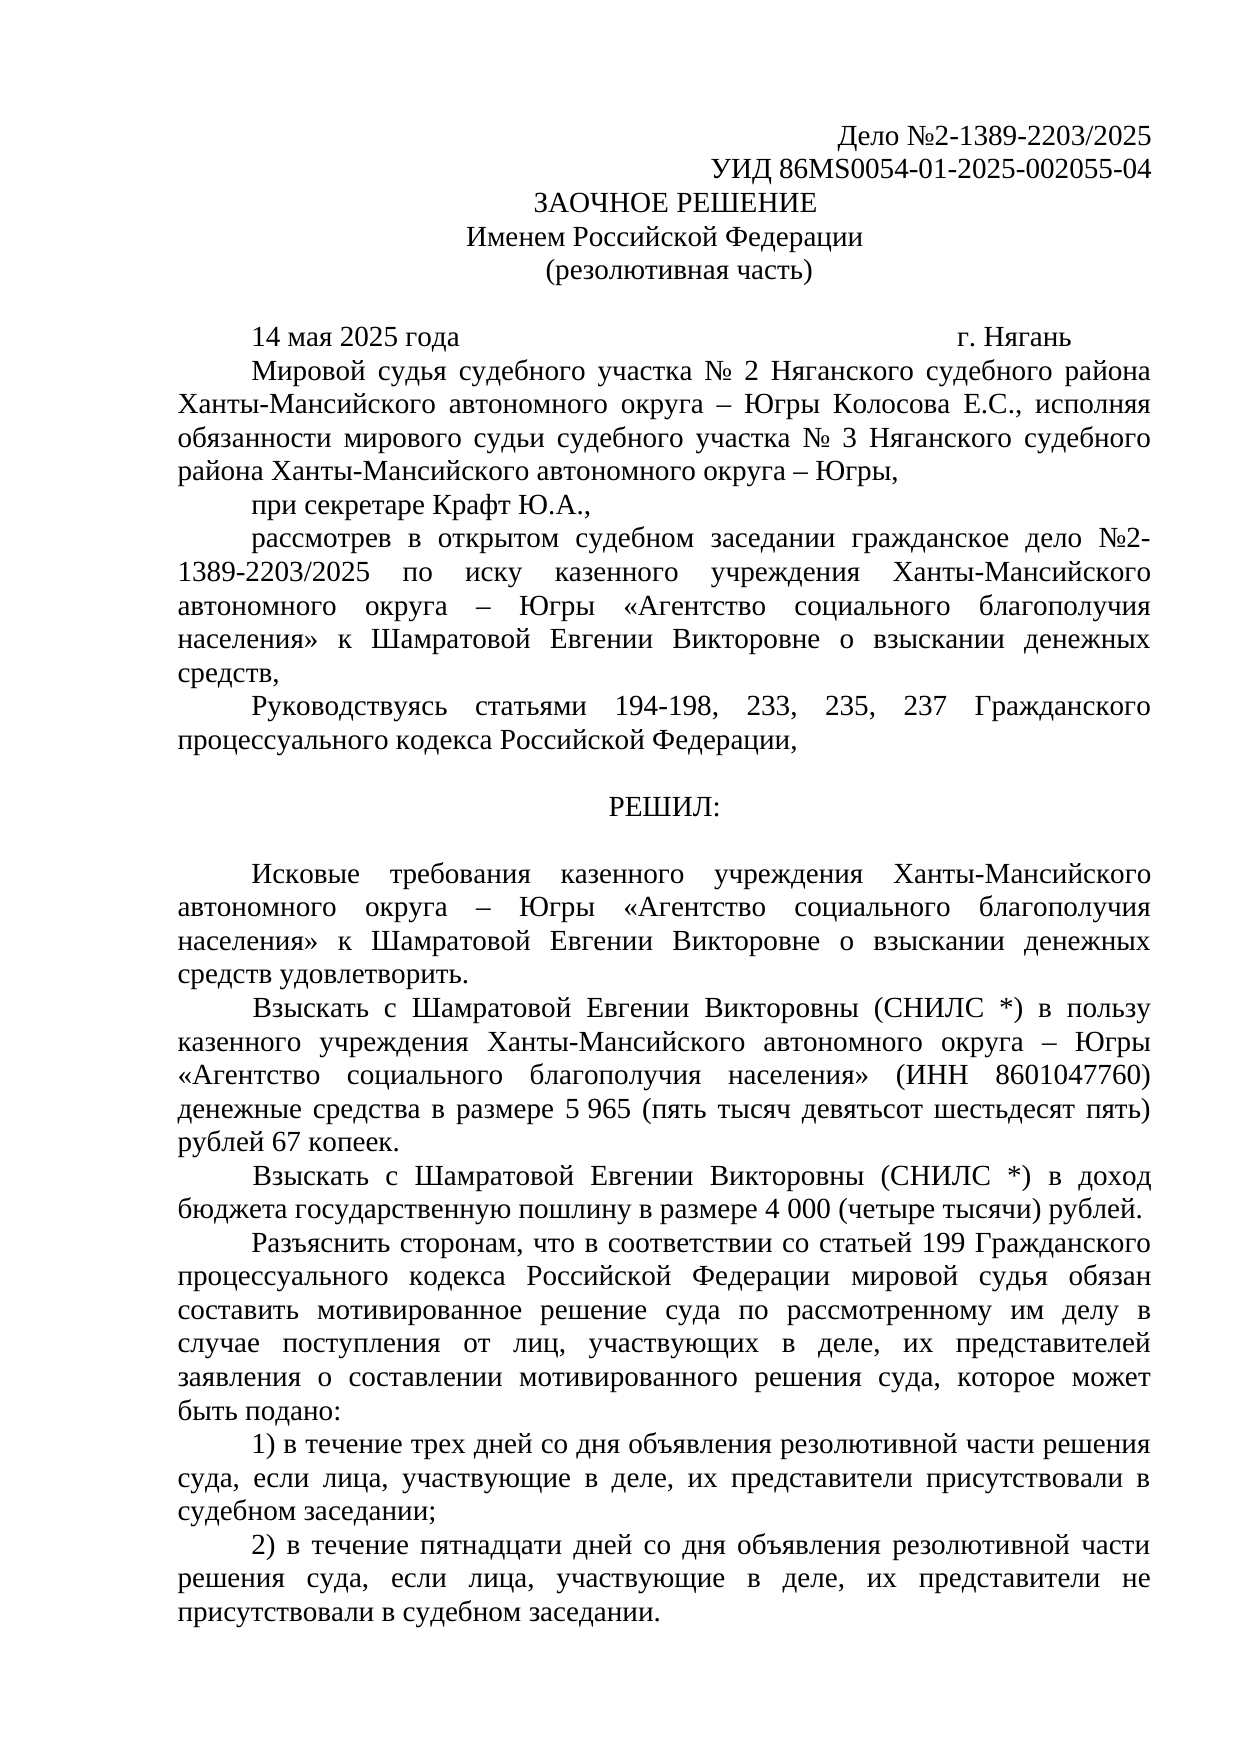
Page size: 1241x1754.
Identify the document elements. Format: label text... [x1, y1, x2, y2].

text 1) в течение трех дней со дня объявления резолютивной части решения суда, если лица, участвующие в деле, их представители присутствовали в судебном заседании; [177, 1426, 1152, 1527]
text Мировой судья судебного участка № 2 Няганского судебного района Ханты-Мансийского автономного округа – Югры Колосова Е.С., исполняя обязанности мирового судьи судебного участка № 3 Няганского судебного района Ханты-Мансийского автономного округа – Югры, [177, 353, 1152, 487]
text Исковые требования казенного учреждения Ханты-Мансийского автономного округа – Югры «Агентство социального благополучия населения» к Шамратовой Евгении Викторовне о взыскании денежных средств удовлетворить. [177, 856, 1152, 990]
text Взыскать с Шамратовой Евгении Викторовны (СНИЛС *) в доход бюджета государственную пошлину в размере 4 000 (четыре тысячи) рублей. [177, 1158, 1152, 1225]
text Руководствуясь статьями 194-198, 233, 235, 237 Гражданского процессуального кодекса Российской Федерации, [177, 688, 1152, 755]
text при секретаре Крафт Ю.А., [177, 487, 1152, 521]
text (резолютивная часть) [177, 252, 1152, 286]
text ЗАОЧНОЕ РЕШЕНИЕ [177, 185, 1152, 219]
text УИД 86MS0054-01-2025-002055-04 [177, 152, 1152, 185]
text 14 мая 2025 года г. Нягань [177, 319, 1152, 353]
text РЕШИЛ: [177, 789, 1152, 822]
text 2) в течение пятнадцати дней со дня объявления резолютивной части решения суда, если лица, участвующие в деле, их представители не присутствовали в судебном заседании. [177, 1527, 1152, 1627]
text Разъяснить сторонам, что в соответствии со статьей 199 Гражданского процессуального кодекса Российской Федерации мировой судья обязан составить мотивированное решение суда по рассмотренному им делу в случае поступления от лиц, участвующих в деле, их представителей заявления о составлении мотивированного решения суда, которое может быть подано: [177, 1225, 1152, 1426]
text Взыскать с Шамратовой Евгении Викторовны (СНИЛС *) в пользу казенного учреждения Ханты-Мансийского автономного округа – Югры «Агентство социального благополучия населения» (ИНН 8601047760) денежные средства в размере 5 965 (пять тысяч девятьсот шестьдесят пять) рублей 67 копеек. [177, 990, 1152, 1158]
text Именем Российской Федерации [177, 219, 1152, 252]
text Дело №2-1389-2203/2025 [177, 118, 1152, 152]
text рассмотрев в открытом судебном заседании гражданское дело №2-1389-2203/2025 по иску казенного учреждения Ханты-Мансийского автономного округа – Югры «Агентство социального благополучия населения» к Шамратовой Евгении Викторовне о взыскании денежных средств, [177, 521, 1152, 688]
